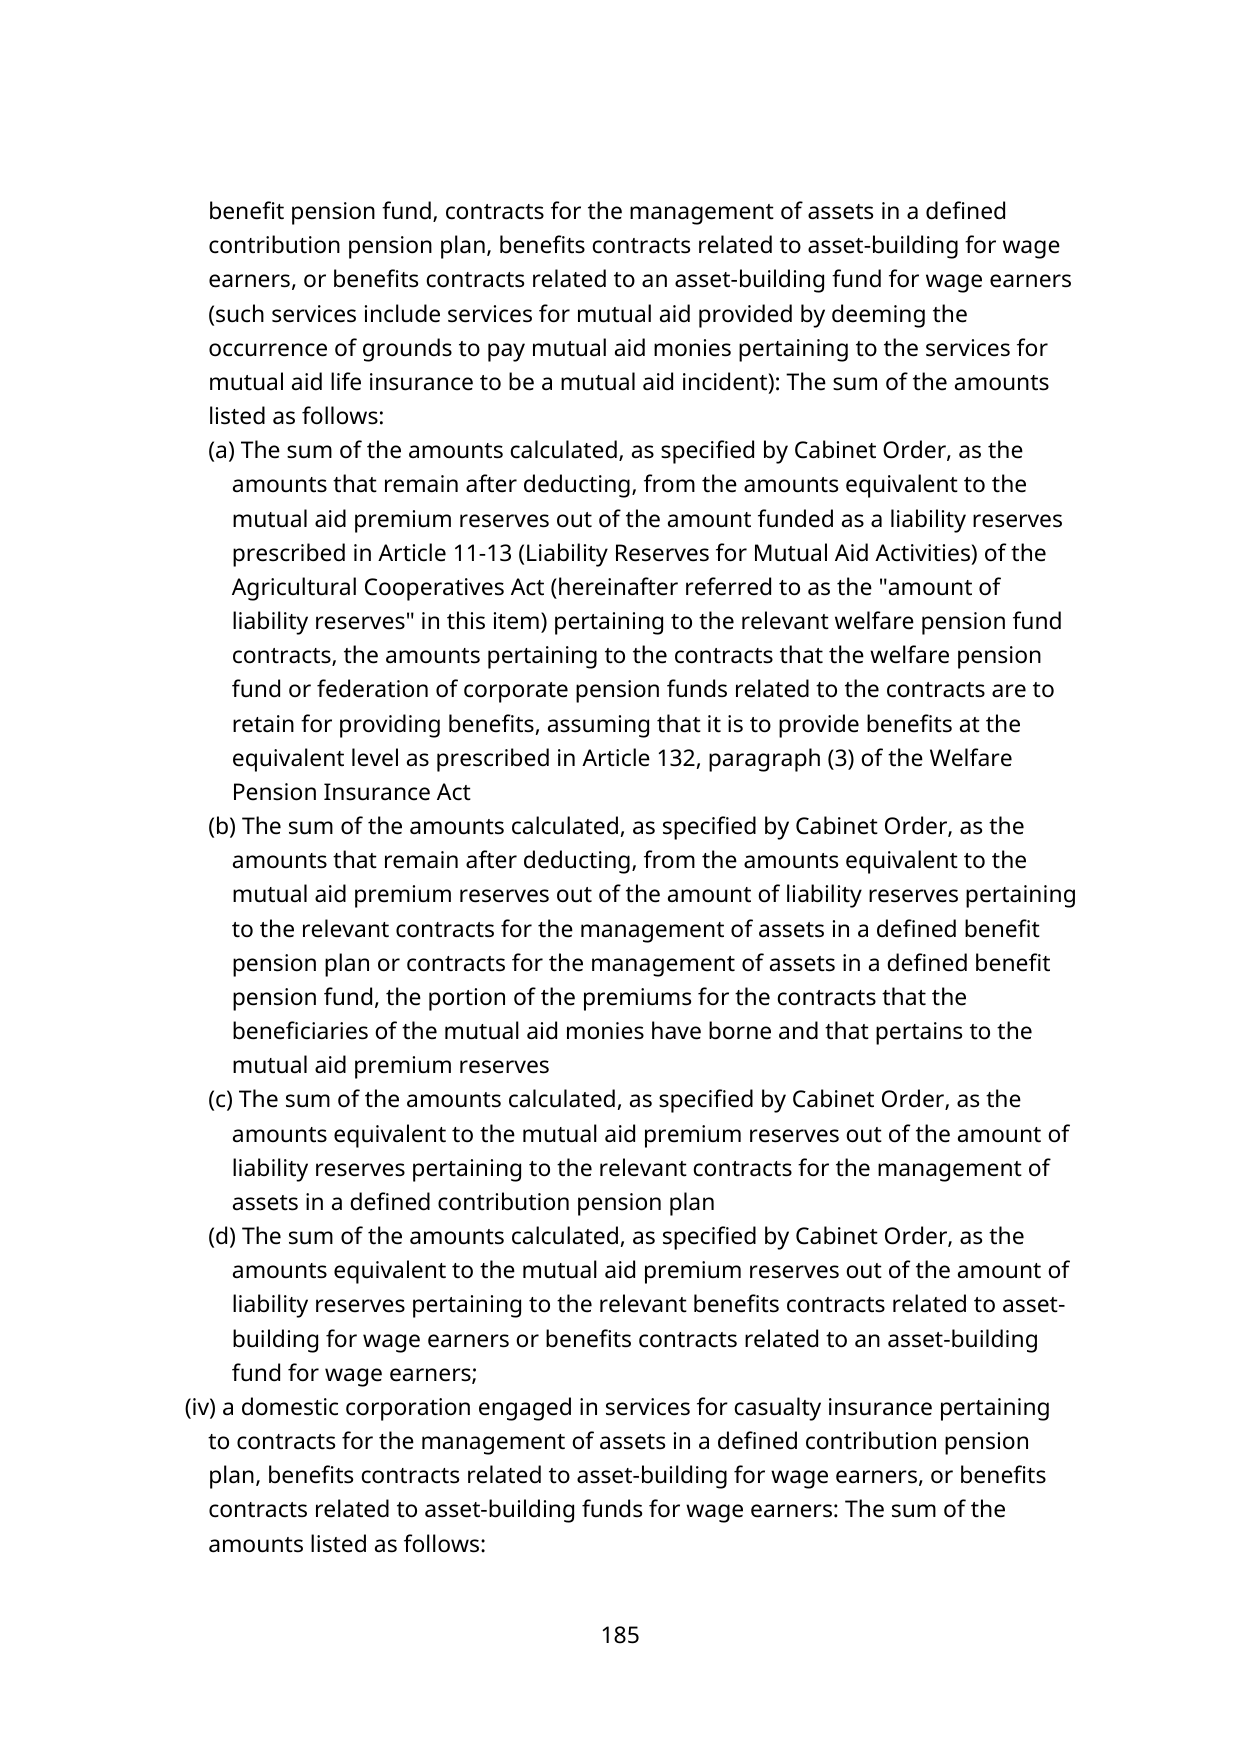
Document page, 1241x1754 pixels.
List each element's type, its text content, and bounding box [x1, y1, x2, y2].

text (b) The sum of the amounts calculated, as specified by Cabinet Order, as the amounts that remain after deducting, from the amounts equivalent to the mutual aid premium reserves out of the amount of liability reserves pertaining to the relevant contracts for the management of assets in a defined benefit pension plan or contracts for the management of assets in a defined benefit pension fund, the portion of the premiums for the contracts that the beneficiaries of the mutual aid monies have borne and that pertains to the mutual aid premium reserves [207, 809, 1079, 1082]
text (iv) a domestic corporation engaged in services for casualty insurance pertaining to contracts for the management of assets in a defined contribution pension plan, benefits contracts related to asset-building for wage earners, or benefits contracts related to asset-building funds for wage earners: The sum of the amounts listed as follows: [184, 1389, 1079, 1560]
text (a) The sum of the amounts calculated, as specified by Cabinet Order, as the amounts that remain after deducting, from the amounts equivalent to the mutual aid premium reserves out of the amount funded as a liability reserves prescribed in Article 11-13 (Liability Reserves for Mutual Aid Activities) of the Agricultural Cooperatives Act (hereinafter referred to as the "amount of liability reserves" in this item) pertaining to the relevant welfare pension fund contracts, the amounts pertaining to the contracts that the welfare pension fund or federation of corporate pension funds related to the contracts are to retain for providing benefits, assuming that it is to provide benefits at the equivalent level as prescribed in Article 132, paragraph (3) of the Welfare Pension Insurance Act [207, 433, 1079, 809]
text (c) The sum of the amounts calculated, as specified by Cabinet Order, as the amounts equivalent to the mutual aid premium reserves out of the amount of liability reserves pertaining to the relevant contracts for the management of assets in a defined contribution pension plan [207, 1082, 1079, 1219]
text (d) The sum of the amounts calculated, as specified by Cabinet Order, as the amounts equivalent to the mutual aid premium reserves out of the amount of liability reserves pertaining to the relevant benefits contracts related to asset-building for wage earners or benefits contracts related to an asset-building fund for wage earners; [207, 1219, 1079, 1389]
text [184, 194, 1079, 433]
